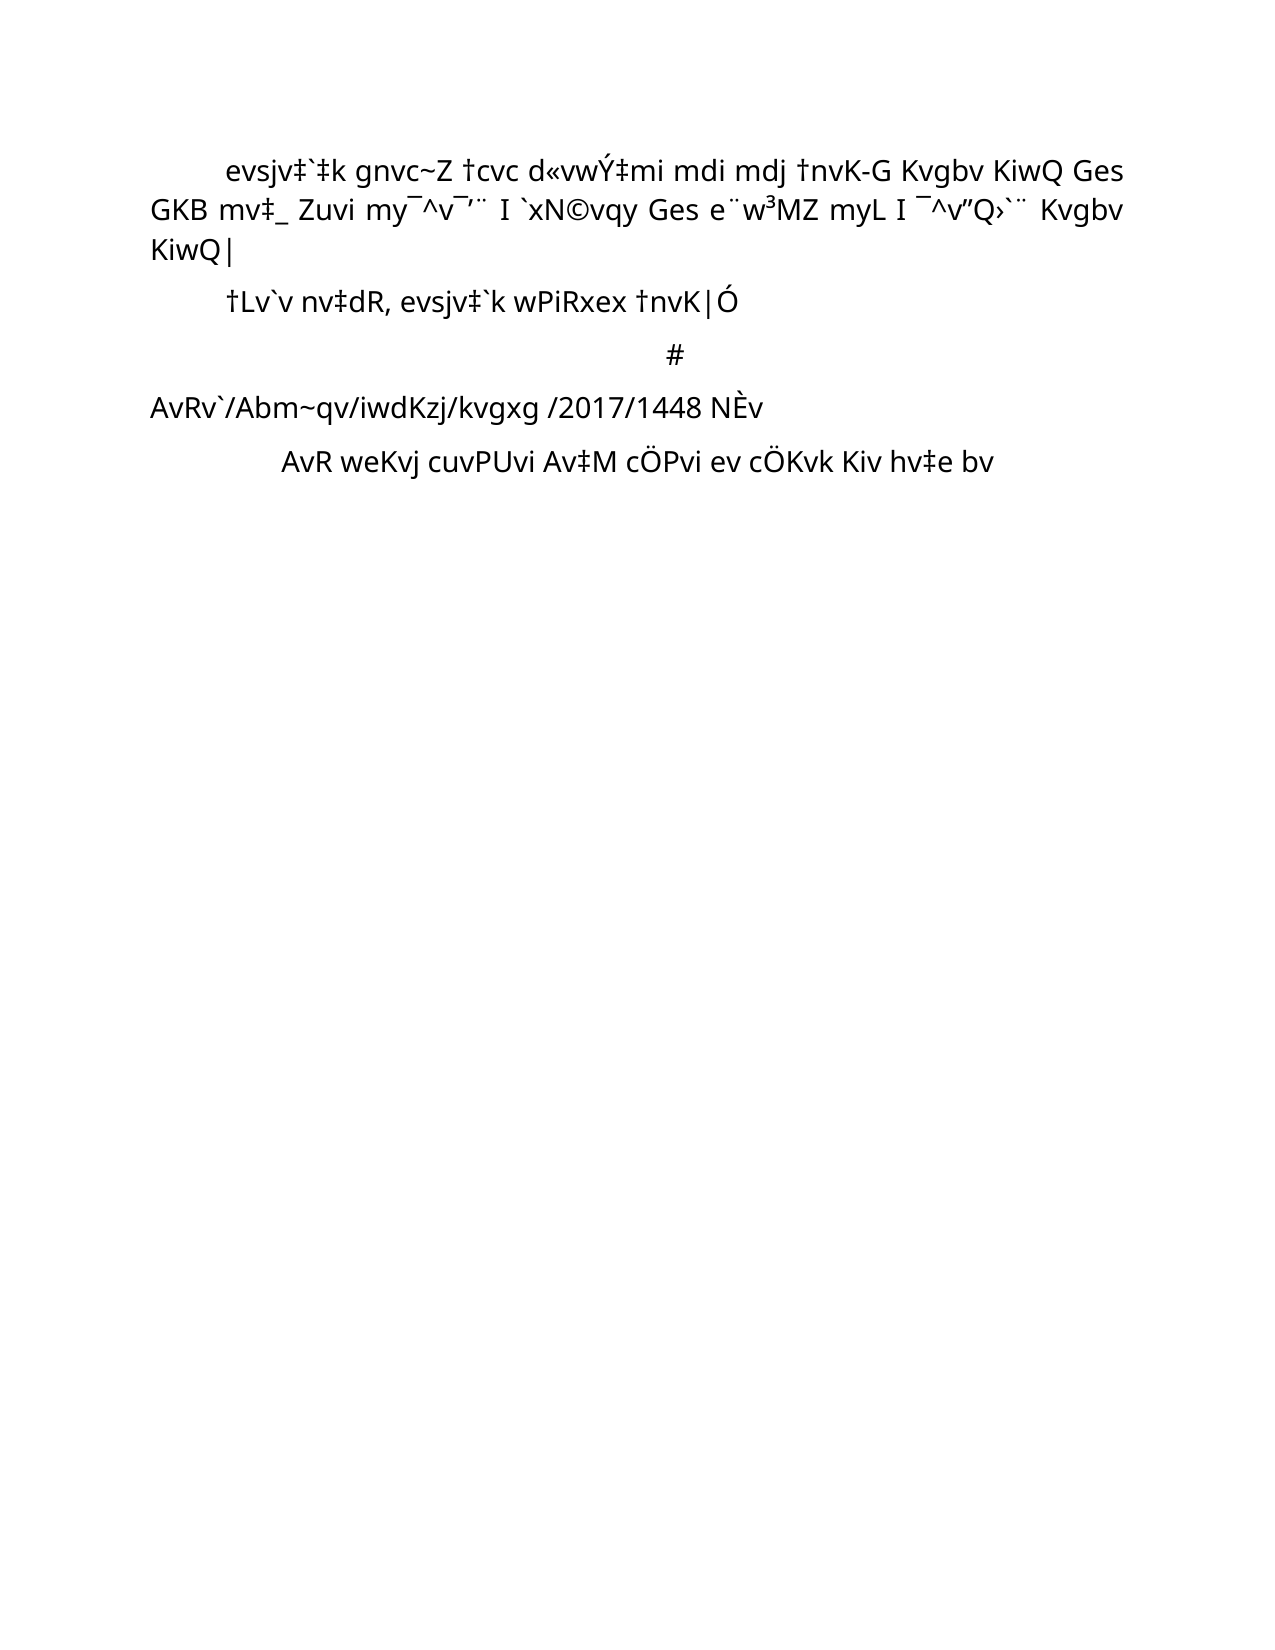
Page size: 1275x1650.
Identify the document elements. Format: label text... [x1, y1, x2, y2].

text AvRv`/Abm~qv/iwdKzj/kvgxg /2017/1448 NÈv [150, 388, 1125, 427]
text †Lv`v nv‡dR, evsjv‡`k wPiRxex †nvK|Ó [150, 282, 1125, 321]
text # [150, 334, 1125, 373]
text evsjv‡`‡k gnvc~Z †cvc d«vwÝ‡mi mdi mdj †nvK-G Kvgbv KiwQ Ges GKB mv‡_ Zuvi my¯^v¯’¨ I `xN©vqy Ges e¨w³MZ myL I ¯^v”Q›`¨ Kvgbv KiwQ| [150, 150, 1125, 269]
text AvR weKvj cuvPUvi Av‡M cÖPvi ev cÖKvk Kiv hv‡e bv [150, 442, 1125, 481]
